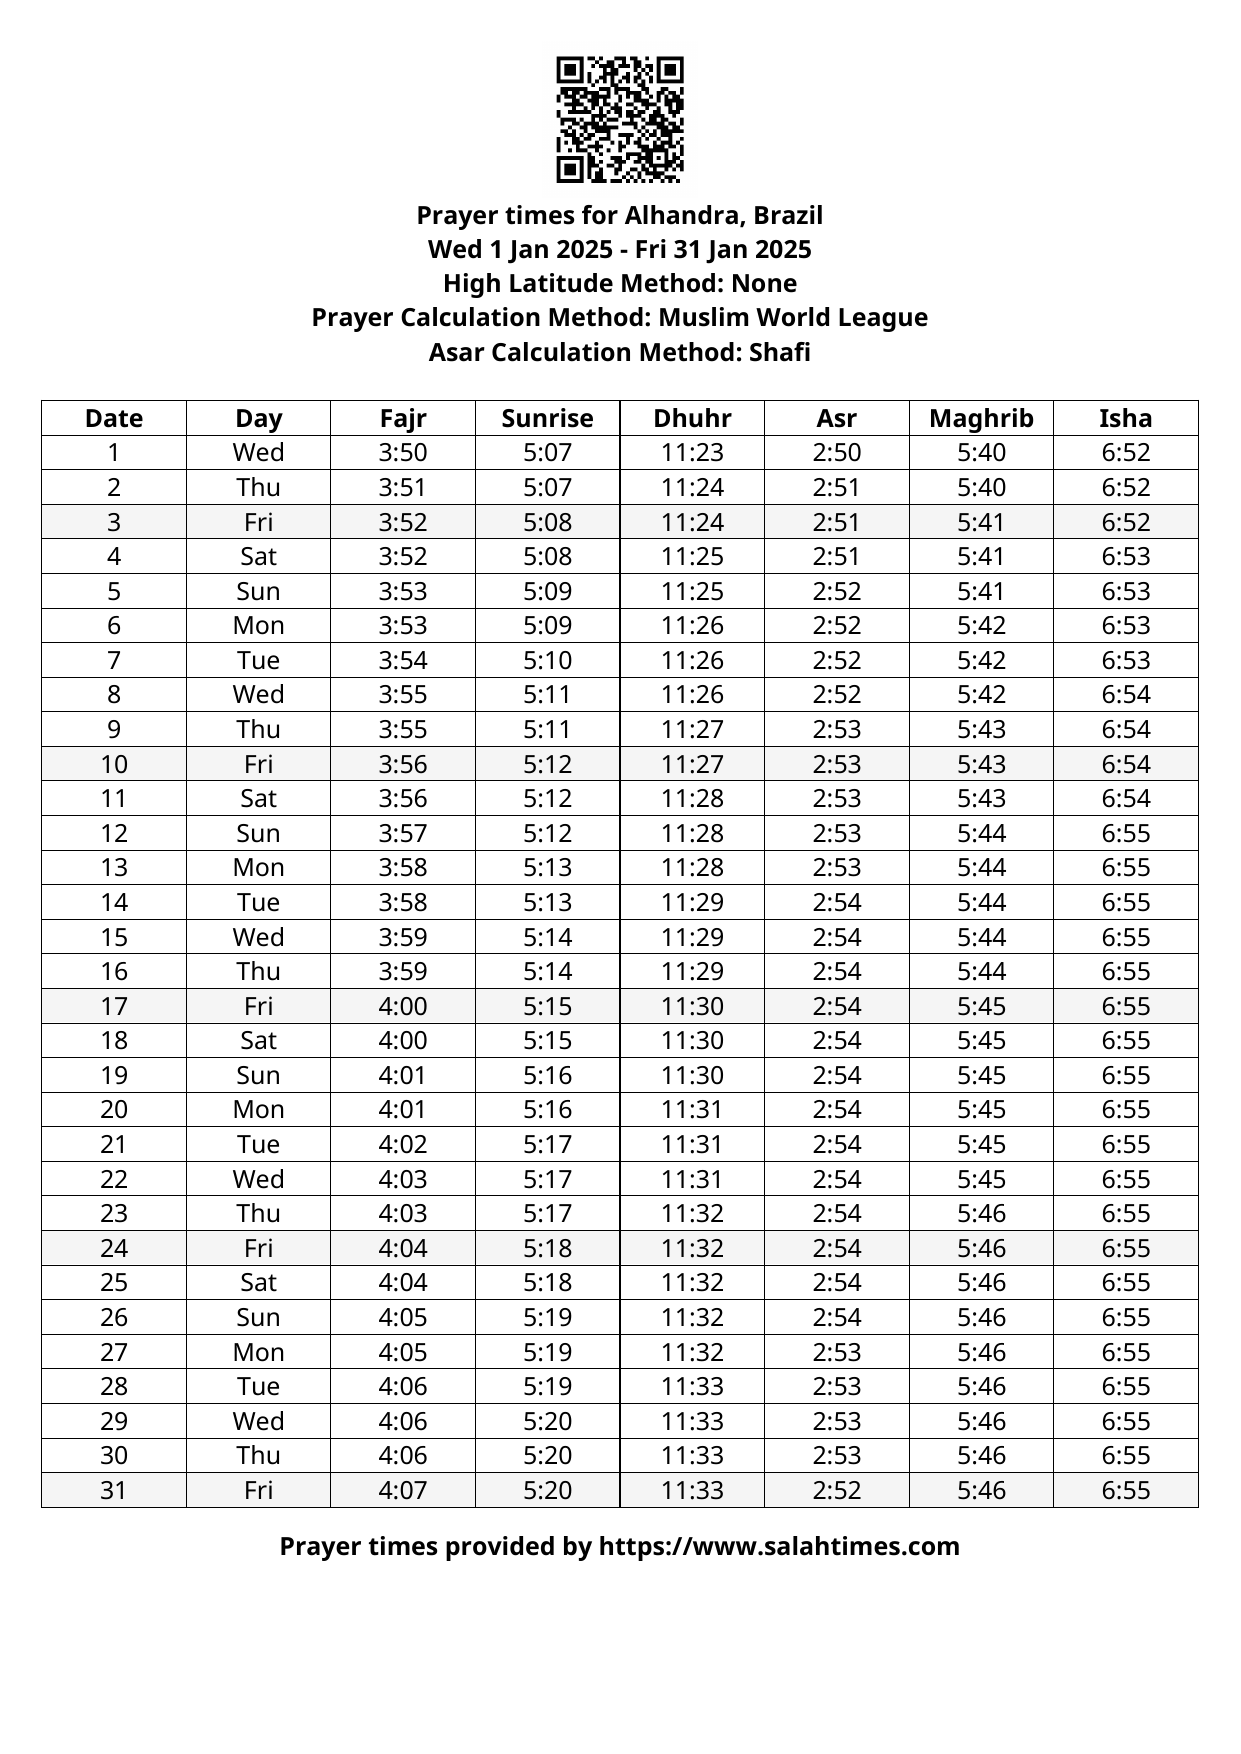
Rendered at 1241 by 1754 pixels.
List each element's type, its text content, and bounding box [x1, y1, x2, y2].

table_cell 5:44 [910, 920, 1053, 953]
table_cell 2:54 [765, 1058, 909, 1092]
table_cell 5:45 [910, 1093, 1053, 1126]
table_cell 2:52 [765, 574, 909, 607]
table_cell Fri [187, 989, 330, 1022]
table_cell 19 [42, 1058, 186, 1092]
table_cell 6:55 [1054, 1266, 1198, 1299]
table_cell 5:44 [910, 954, 1053, 988]
table_header Sunrise [476, 401, 619, 434]
table_cell 6:55 [1054, 1231, 1198, 1264]
table_cell 6:55 [1054, 989, 1198, 1022]
table_cell 5:20 [476, 1404, 619, 1437]
table_cell 11:29 [621, 954, 764, 988]
table_header Maghrib [910, 401, 1053, 434]
text Prayer Calculation Method: Muslim World League [42, 300, 1198, 334]
table_cell Tue [187, 1369, 330, 1403]
table_cell Sun [187, 1058, 330, 1092]
table_cell 2:54 [765, 1266, 909, 1299]
table_cell 11:25 [621, 539, 764, 573]
table_cell 6:53 [1054, 609, 1198, 642]
table_cell 28 [42, 1369, 186, 1403]
table_cell Sat [187, 1266, 330, 1299]
table_cell Mon [187, 1093, 330, 1126]
table_cell 5:45 [910, 1127, 1053, 1161]
table_cell 2:53 [765, 1404, 909, 1437]
table_cell 6:55 [1054, 1473, 1198, 1507]
table_cell 6:53 [1054, 643, 1198, 677]
table_cell 3 [42, 505, 186, 538]
table_cell 3:56 [331, 781, 475, 815]
table_cell 2:53 [765, 747, 909, 780]
table_cell 2:54 [765, 885, 909, 919]
table_cell 11:26 [621, 609, 764, 642]
table_cell 2:53 [765, 1335, 909, 1368]
table_cell 3:50 [331, 436, 475, 469]
table_cell 5:46 [910, 1439, 1053, 1472]
table_cell 5:12 [476, 816, 619, 849]
table_cell 21 [42, 1127, 186, 1161]
table_cell 5:17 [476, 1196, 619, 1230]
table_cell 5:20 [476, 1439, 619, 1472]
table_cell 5:16 [476, 1093, 619, 1126]
table_cell 5:46 [910, 1231, 1053, 1264]
table_cell 2:50 [765, 436, 909, 469]
table_cell 2:54 [765, 1127, 909, 1161]
table_cell 5:18 [476, 1266, 619, 1299]
table_cell 11:28 [621, 816, 764, 849]
table_cell 11:31 [621, 1162, 764, 1195]
table_cell 11:31 [621, 1127, 764, 1161]
table_cell 6:55 [1054, 1024, 1198, 1057]
table_cell 6:54 [1054, 747, 1198, 780]
table_cell 5:46 [910, 1335, 1053, 1368]
table_cell 5:14 [476, 920, 619, 953]
table_cell 5:13 [476, 851, 619, 884]
table_cell 5:19 [476, 1335, 619, 1368]
table_cell Tue [187, 643, 330, 677]
table_cell 4:04 [331, 1231, 475, 1264]
table_cell 11:25 [621, 574, 764, 607]
table_cell 11:24 [621, 505, 764, 538]
table_cell Wed [187, 920, 330, 953]
table_cell 11:30 [621, 989, 764, 1022]
table_cell 3:51 [331, 470, 475, 504]
table_cell 5:13 [476, 885, 619, 919]
table_cell Fri [187, 1473, 330, 1507]
table_cell 6:52 [1054, 470, 1198, 504]
text Wed 1 Jan 2025 - Fri 31 Jan 2025 [42, 232, 1198, 266]
table_cell 4:01 [331, 1058, 475, 1092]
table_cell 5:15 [476, 1024, 619, 1057]
table_cell 14 [42, 885, 186, 919]
table_cell 11:32 [621, 1266, 764, 1299]
table_cell 11:28 [621, 781, 764, 815]
table_cell 6:55 [1054, 1058, 1198, 1092]
table_cell 5:20 [476, 1473, 619, 1507]
table_cell 5:42 [910, 678, 1053, 711]
table_cell 7 [42, 643, 186, 677]
table_cell 2:52 [765, 1473, 909, 1507]
table_cell 6:55 [1054, 1127, 1198, 1161]
table_cell 2:53 [765, 851, 909, 884]
table_cell 5:19 [476, 1369, 619, 1403]
table_cell 6:55 [1054, 816, 1198, 849]
table_cell 11:29 [621, 920, 764, 953]
table_cell 11:31 [621, 1093, 764, 1126]
table_cell 31 [42, 1473, 186, 1507]
table_cell Sat [187, 539, 330, 573]
table_cell 4 [42, 539, 186, 573]
table_header Day [187, 401, 330, 434]
table_cell 5:43 [910, 781, 1053, 815]
table_cell 5:44 [910, 851, 1053, 884]
table_cell Wed [187, 436, 330, 469]
table_cell 11:27 [621, 747, 764, 780]
table_cell 2:52 [765, 609, 909, 642]
table_cell 5:16 [476, 1058, 619, 1092]
table_cell 18 [42, 1024, 186, 1057]
table_cell 11:33 [621, 1404, 764, 1437]
table_cell Sat [187, 1024, 330, 1057]
table_cell 23 [42, 1196, 186, 1230]
table_cell 5:45 [910, 1162, 1053, 1195]
table_cell 5:44 [910, 885, 1053, 919]
table_cell 5:11 [476, 678, 619, 711]
table_cell 3:54 [331, 643, 475, 677]
table_cell Fri [187, 747, 330, 780]
table_cell 11:23 [621, 436, 764, 469]
table_cell 5 [42, 574, 186, 607]
table_cell 5:17 [476, 1127, 619, 1161]
table_cell 3:53 [331, 574, 475, 607]
text Asar Calculation Method: Shafi [42, 334, 1198, 368]
table_cell 3:58 [331, 851, 475, 884]
table_cell 11:32 [621, 1300, 764, 1334]
table_cell 5:07 [476, 436, 619, 469]
table_cell 27 [42, 1335, 186, 1368]
table_cell 2:54 [765, 989, 909, 1022]
table_cell 5:43 [910, 747, 1053, 780]
table_cell 2:53 [765, 781, 909, 815]
table_cell 2:54 [765, 1300, 909, 1334]
table_cell 3:57 [331, 816, 475, 849]
table_cell 4:00 [331, 1024, 475, 1057]
table_header Asr [765, 401, 909, 434]
table_cell 10 [42, 747, 186, 780]
table_cell 12 [42, 816, 186, 849]
table_cell 3:59 [331, 954, 475, 988]
table_cell 5:42 [910, 609, 1053, 642]
table_cell 5:41 [910, 539, 1053, 573]
table_cell Thu [187, 712, 330, 746]
table_cell Thu [187, 470, 330, 504]
table_cell 5:45 [910, 989, 1053, 1022]
text High Latitude Method: None [42, 266, 1198, 300]
table_cell 6:55 [1054, 851, 1198, 884]
table_cell 5:42 [910, 643, 1053, 677]
table_cell 6:55 [1054, 1404, 1198, 1437]
table_cell 25 [42, 1266, 186, 1299]
table_cell 5:10 [476, 643, 619, 677]
table_cell 6:55 [1054, 885, 1198, 919]
table_cell 22 [42, 1162, 186, 1195]
table_cell 5:17 [476, 1162, 619, 1195]
table_cell Wed [187, 1404, 330, 1437]
table_cell 4:04 [331, 1266, 475, 1299]
table_cell 3:55 [331, 712, 475, 746]
table_cell 2:53 [765, 816, 909, 849]
table_cell Thu [187, 1439, 330, 1472]
table_cell Wed [187, 678, 330, 711]
table_cell 2:51 [765, 470, 909, 504]
table_cell 5:45 [910, 1024, 1053, 1057]
table_cell 2:53 [765, 1439, 909, 1472]
table_cell Sun [187, 574, 330, 607]
table_cell 5:40 [910, 470, 1053, 504]
table_cell 6:55 [1054, 920, 1198, 953]
table_cell 4:06 [331, 1369, 475, 1403]
table_cell 2:51 [765, 505, 909, 538]
table_cell 5:12 [476, 781, 619, 815]
table_cell 11 [42, 781, 186, 815]
table_cell 5:44 [910, 816, 1053, 849]
table_cell 4:03 [331, 1196, 475, 1230]
table_cell 2:54 [765, 954, 909, 988]
table_cell 2:53 [765, 1369, 909, 1403]
table_cell 26 [42, 1300, 186, 1334]
table_cell 5:41 [910, 574, 1053, 607]
table_cell 8 [42, 678, 186, 711]
table_cell 11:24 [621, 470, 764, 504]
table_cell 2:54 [765, 920, 909, 953]
table_cell 5:41 [910, 505, 1053, 538]
table_cell 5:46 [910, 1369, 1053, 1403]
table_cell 4:05 [331, 1300, 475, 1334]
table_cell 6:55 [1054, 1335, 1198, 1368]
table_cell 6 [42, 609, 186, 642]
table_cell Sun [187, 816, 330, 849]
table_cell 5:40 [910, 436, 1053, 469]
table_cell 11:33 [621, 1439, 764, 1472]
table_cell 5:07 [476, 470, 619, 504]
table_cell 4:07 [331, 1473, 475, 1507]
table_cell 4:02 [331, 1127, 475, 1161]
table_cell 5:46 [910, 1404, 1053, 1437]
table_cell Sun [187, 1300, 330, 1334]
table_cell Mon [187, 1335, 330, 1368]
table_cell Mon [187, 851, 330, 884]
table_cell 11:26 [621, 643, 764, 677]
table_cell 11:32 [621, 1335, 764, 1368]
table_cell 6:54 [1054, 781, 1198, 815]
table_cell 6:55 [1054, 954, 1198, 988]
table_cell Thu [187, 954, 330, 988]
table_cell 20 [42, 1093, 186, 1126]
table_cell Thu [187, 1196, 330, 1230]
table_cell Tue [187, 885, 330, 919]
table_cell 2:54 [765, 1093, 909, 1126]
table_cell 3:56 [331, 747, 475, 780]
table_cell 5:14 [476, 954, 619, 988]
table_cell 6:55 [1054, 1439, 1198, 1472]
table_cell 3:59 [331, 920, 475, 953]
table_cell 11:29 [621, 885, 764, 919]
table_cell 5:46 [910, 1196, 1053, 1230]
table_cell Tue [187, 1127, 330, 1161]
table_cell 5:15 [476, 989, 619, 1022]
table_cell 4:00 [331, 989, 475, 1022]
table_cell 29 [42, 1404, 186, 1437]
table_cell Wed [187, 1162, 330, 1195]
table_cell 6:54 [1054, 712, 1198, 746]
table_cell Sat [187, 781, 330, 815]
table_cell 17 [42, 989, 186, 1022]
table_cell 2:52 [765, 643, 909, 677]
table_cell 6:53 [1054, 574, 1198, 607]
table_cell 5:11 [476, 712, 619, 746]
table_cell 16 [42, 954, 186, 988]
table_cell 5:12 [476, 747, 619, 780]
table_cell 6:52 [1054, 505, 1198, 538]
table_cell 6:55 [1054, 1093, 1198, 1126]
table_cell 2:54 [765, 1024, 909, 1057]
table_cell 9 [42, 712, 186, 746]
table_cell 30 [42, 1439, 186, 1472]
table_cell 4:06 [331, 1404, 475, 1437]
table_cell 24 [42, 1231, 186, 1264]
text Prayer times provided by https://www.salahtimes.com [42, 1528, 1198, 1563]
table_cell 5:46 [910, 1266, 1053, 1299]
table_cell 6:54 [1054, 678, 1198, 711]
table_cell 11:26 [621, 678, 764, 711]
table_cell 6:53 [1054, 539, 1198, 573]
table_cell 4:03 [331, 1162, 475, 1195]
table_header Isha [1054, 401, 1198, 434]
table_cell Fri [187, 505, 330, 538]
table_header Fajr [331, 401, 475, 434]
table_cell 2:54 [765, 1196, 909, 1230]
table_cell 6:55 [1054, 1196, 1198, 1230]
table_cell 11:28 [621, 851, 764, 884]
table_cell 5:19 [476, 1300, 619, 1334]
table_cell 15 [42, 920, 186, 953]
table_cell 11:30 [621, 1024, 764, 1057]
table_cell 5:46 [910, 1473, 1053, 1507]
table_cell 3:52 [331, 505, 475, 538]
table_cell 5:08 [476, 505, 619, 538]
table_cell 3:55 [331, 678, 475, 711]
table_cell 5:09 [476, 609, 619, 642]
table_cell 11:33 [621, 1473, 764, 1507]
table_cell 1 [42, 436, 186, 469]
table_cell 5:08 [476, 539, 619, 573]
table_cell 2:54 [765, 1162, 909, 1195]
table_cell 11:32 [621, 1196, 764, 1230]
table_cell 13 [42, 851, 186, 884]
table_cell 3:52 [331, 539, 475, 573]
table_cell 11:33 [621, 1369, 764, 1403]
table_header Date [42, 401, 186, 434]
table_cell 6:55 [1054, 1369, 1198, 1403]
table_cell 6:52 [1054, 436, 1198, 469]
table_cell 5:46 [910, 1300, 1053, 1334]
table_cell 11:27 [621, 712, 764, 746]
table_cell 2:54 [765, 1231, 909, 1264]
table_cell 2:53 [765, 712, 909, 746]
table_cell 5:18 [476, 1231, 619, 1264]
table_cell 2 [42, 470, 186, 504]
table_header Dhuhr [621, 401, 764, 434]
table_cell 3:53 [331, 609, 475, 642]
table_cell 11:30 [621, 1058, 764, 1092]
table_cell 2:52 [765, 678, 909, 711]
table_cell 4:01 [331, 1093, 475, 1126]
table_cell 5:45 [910, 1058, 1053, 1092]
table_cell 4:05 [331, 1335, 475, 1368]
table_cell Fri [187, 1231, 330, 1264]
table_cell 4:06 [331, 1439, 475, 1472]
table_cell Mon [187, 609, 330, 642]
table_cell 11:32 [621, 1231, 764, 1264]
table_cell 6:55 [1054, 1300, 1198, 1334]
picture [542, 41, 699, 198]
table_cell 3:58 [331, 885, 475, 919]
table_cell 5:09 [476, 574, 619, 607]
table_cell 2:51 [765, 539, 909, 573]
table_cell 5:43 [910, 712, 1053, 746]
table_cell 6:55 [1054, 1162, 1198, 1195]
text Prayer times for Alhandra, Brazil [42, 198, 1198, 232]
